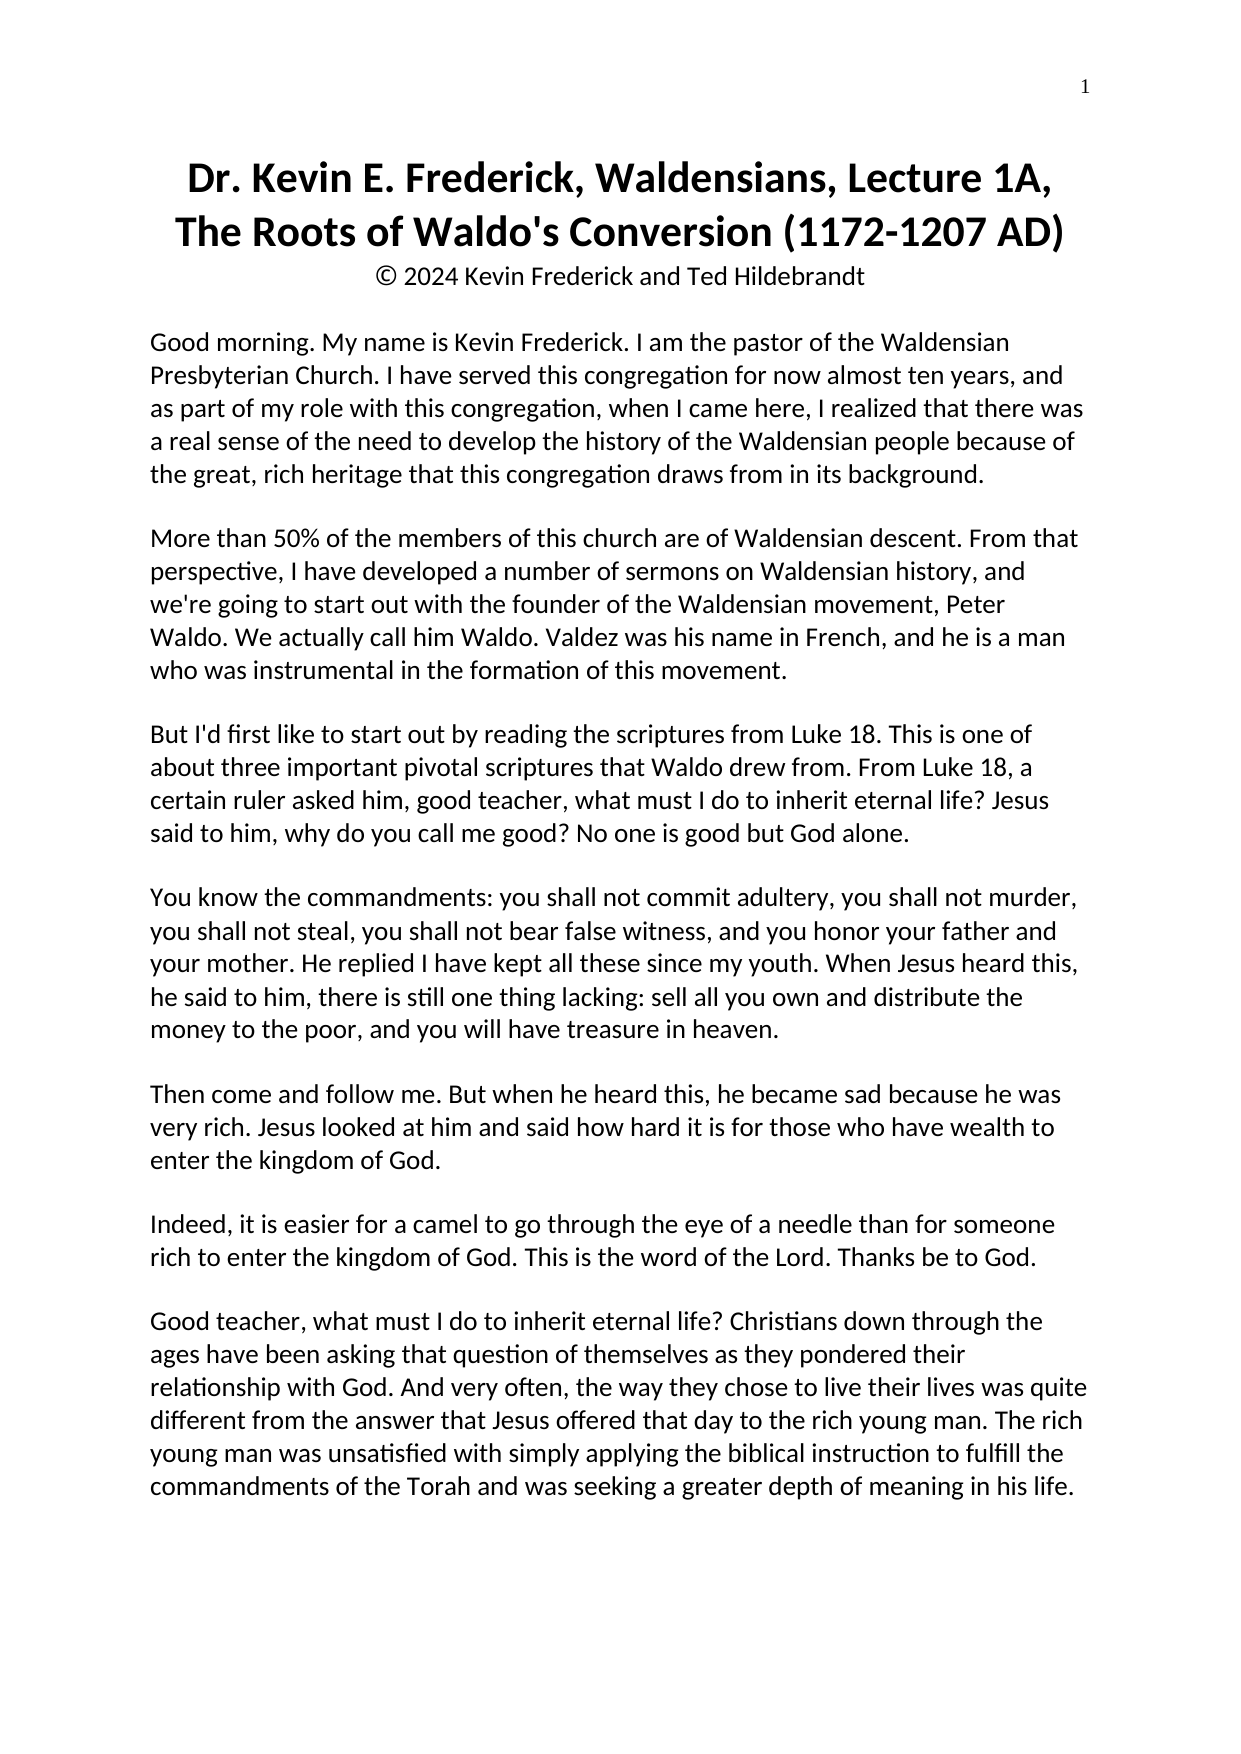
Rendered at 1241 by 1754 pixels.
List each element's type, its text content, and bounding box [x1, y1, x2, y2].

text Dr. Kevin E. Frederick, Waldensians, Lecture 1A, The Roots of Waldo's Conversion (1172-1207 AD) [150, 150, 1090, 257]
text Good morning. My name is Kevin Frederick. I am the pastor of the Waldensian Presbyterian Church. I have served this congregation for now almost ten years, and as part of my role with this congregation, when I came here, I realized that there was a real sense of the need to develop the history of the Waldensian people because of the great, rich heritage that this congregation draws from in its background. [150, 325, 1090, 490]
text But I'd first like to start out by reading the scriptures from Luke 18. This is one of about three important pivotal scriptures that Waldo drew from. From Luke 18, a certain ruler asked him, good teacher, what must I do to inherit eternal life? Jesus said to him, why do you call me good? No one is good but God alone. [150, 717, 1090, 849]
text © 2024 Kevin Frederick and Ted Hildebrandt [150, 257, 1090, 294]
text Then come and follow me. But when he heard this, he became sad because he was very rich. Jesus looked at him and said how hard it is for those who have wealth to enter the kingdom of God. [150, 1077, 1090, 1176]
text More than 50% of the members of this church are of Waldensian descent. From that perspective, I have developed a number of sermons on Waldensian history, and we're going to start out with the founder of the Waldensian movement, Peter Waldo. We actually call him Waldo. Valdez was his name in French, and he is a man who was instrumental in the formation of this movement. [150, 521, 1090, 686]
text Good teacher, what must I do to inherit eternal life? Christians down through the ages have been asking that question of themselves as they pondered their relationship with God. And very often, the way they chose to live their lives was quite different from the answer that Jesus offered that day to the rich young man. The rich young man was unsatisfied with simply applying the biblical instruction to fulfill the commandments of the Torah and was seeking a greater depth of meaning in his life. [150, 1304, 1090, 1502]
text You know the commandments: you shall not commit adultery, you shall not murder, you shall not steal, you shall not bear false witness, and you honor your father and your mother. He replied I have kept all these since my youth. When Jesus heard this, he said to him, there is still one thing lacking: sell all you own and distribute the money to the poor, and you will have treasure in heaven. [150, 881, 1090, 1046]
text Indeed, it is easier for a camel to go through the eye of a needle than for someone rich to enter the kingdom of God. This is the word of the Lord. Thanks be to God. [150, 1207, 1090, 1273]
